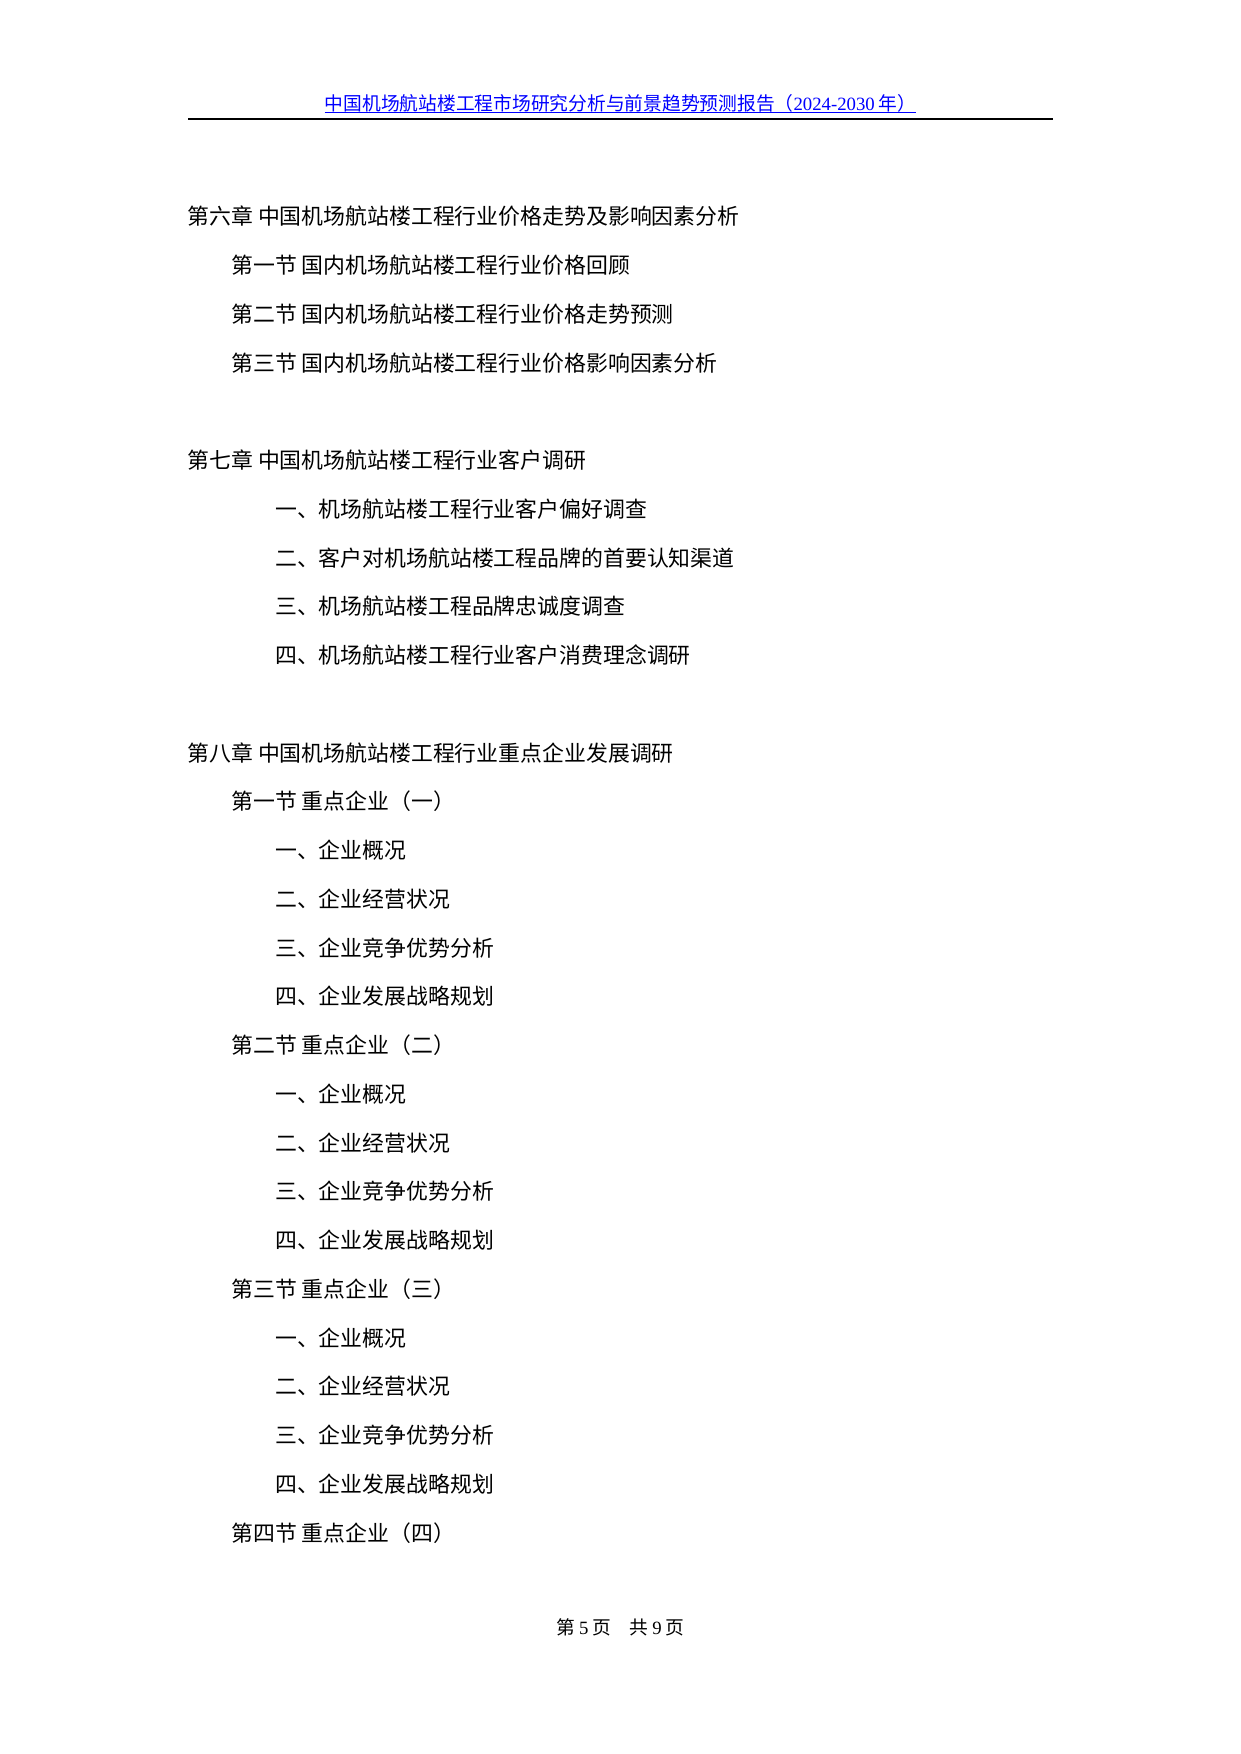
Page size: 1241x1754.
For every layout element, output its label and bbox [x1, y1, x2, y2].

text [187, 150, 1053, 1548]
